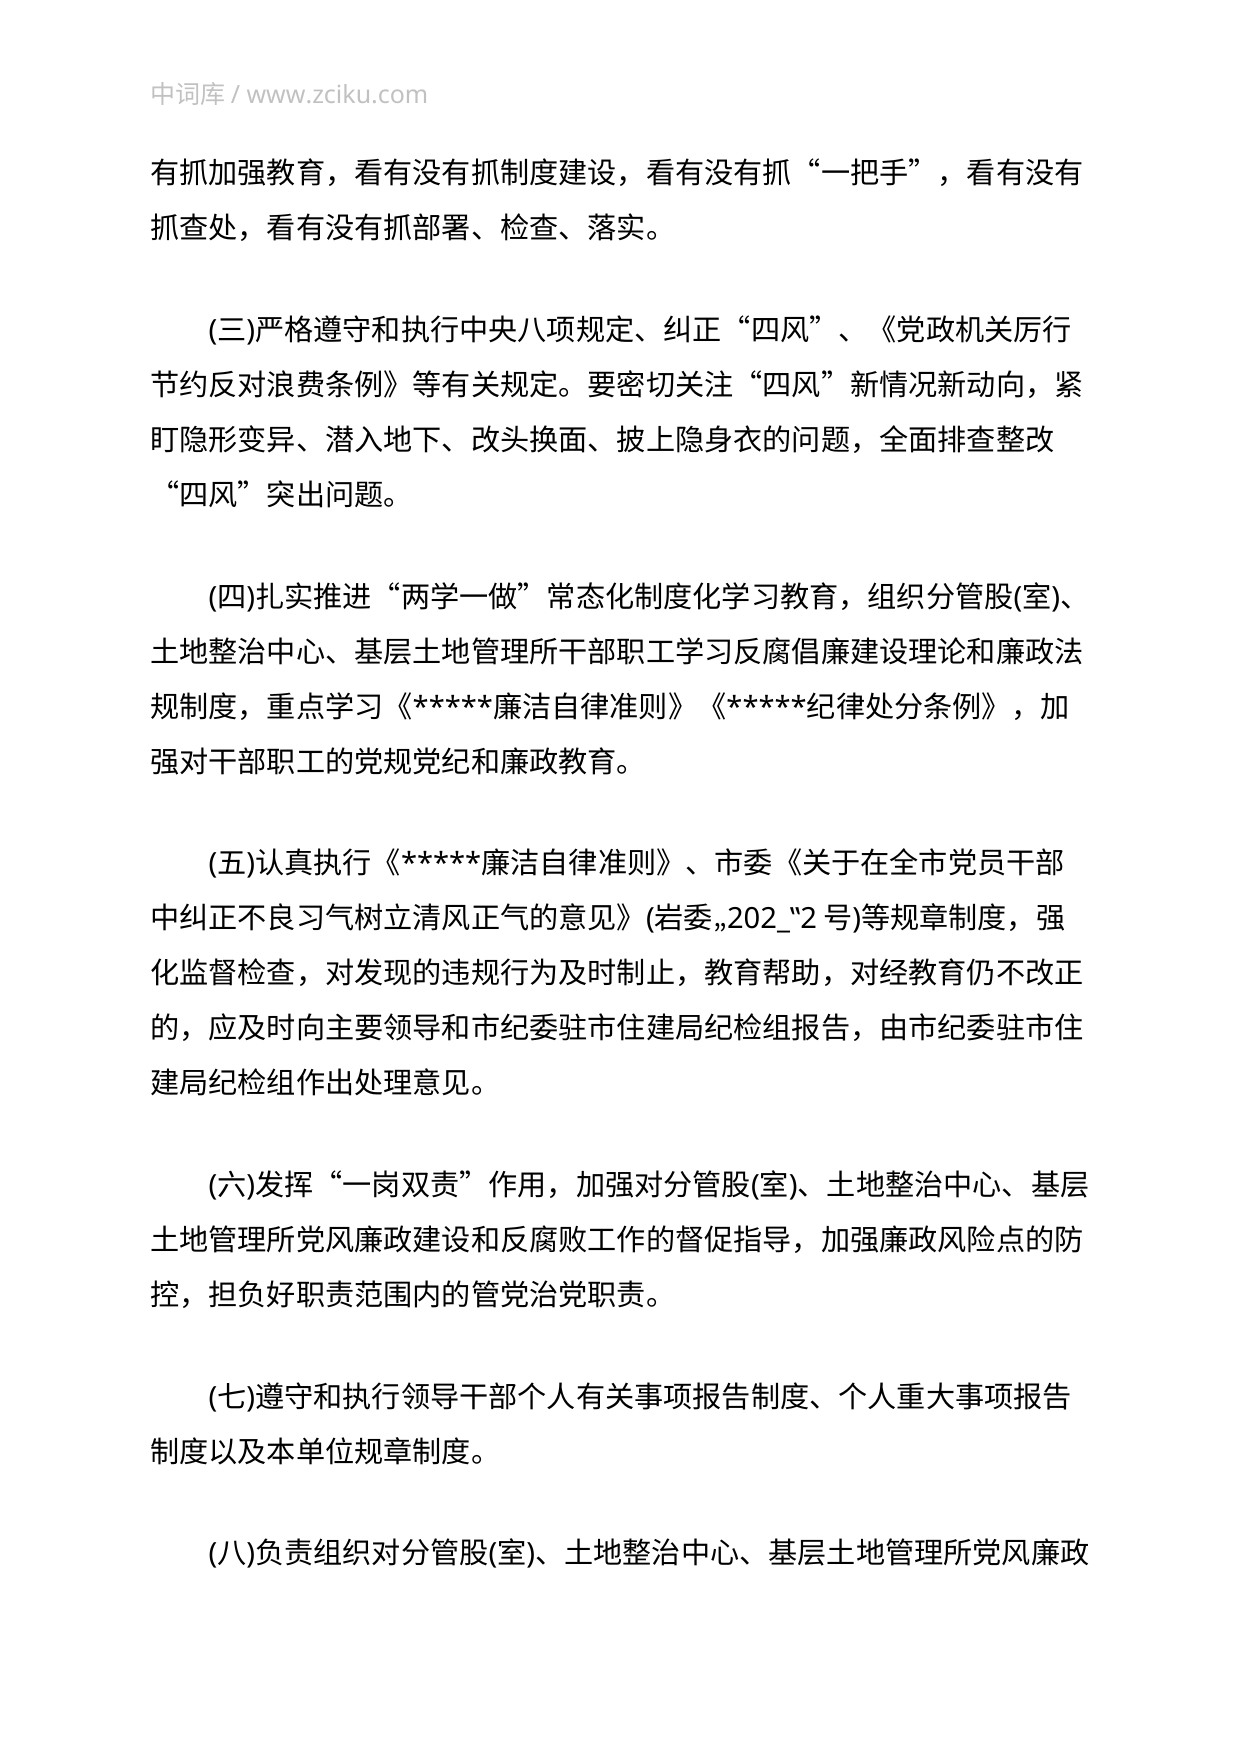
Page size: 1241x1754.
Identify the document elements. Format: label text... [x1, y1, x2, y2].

text (六)发挥“一岗双责”作用，加强对分管股(室)、土地整治中心、基层土地管理所党风廉政建设和反腐败工作的督促指导，加强廉政风险点的防控，担负好职责范围内的管党治党职责。 [150, 1161, 1090, 1314]
text (五)认真执行《*****廉洁自律准则》、市委《关于在全市党员干部中纠正不良习气树立清风正气的意见》(岩委„202_‟2号)等规章制度，强化监督检查，对发现的违规行为及时制止，教育帮助，对经教育仍不改正的，应及时向主要领导和市纪委驻市住建局纪检组报告，由市纪委驻市住建局纪检组作出处理意见。 [150, 840, 1090, 1102]
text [150, 150, 1090, 247]
text (三)严格遵守和执行中央八项规定、纠正“四风”、《党政机关厉行节约反对浪费条例》等有关规定。要密切关注“四风”新情况新动向，紧盯隐形变异、潜入地下、改头换面、披上隐身衣的问题，全面排查整改“四风”突出问题。 [150, 307, 1090, 514]
text (四)扎实推进“两学一做”常态化制度化学习教育，组织分管股(室)、土地整治中心、基层土地管理所干部职工学习反腐倡廉建设理论和廉政法规制度，重点学习《*****廉洁自律准则》《*****纪律处分条例》，加强对干部职工的党规党纪和廉政教育。 [150, 573, 1090, 780]
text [150, 1530, 1090, 1572]
text (七)遵守和执行领导干部个人有关事项报告制度、个人重大事项报告制度以及本单位规章制度。 [150, 1373, 1090, 1470]
